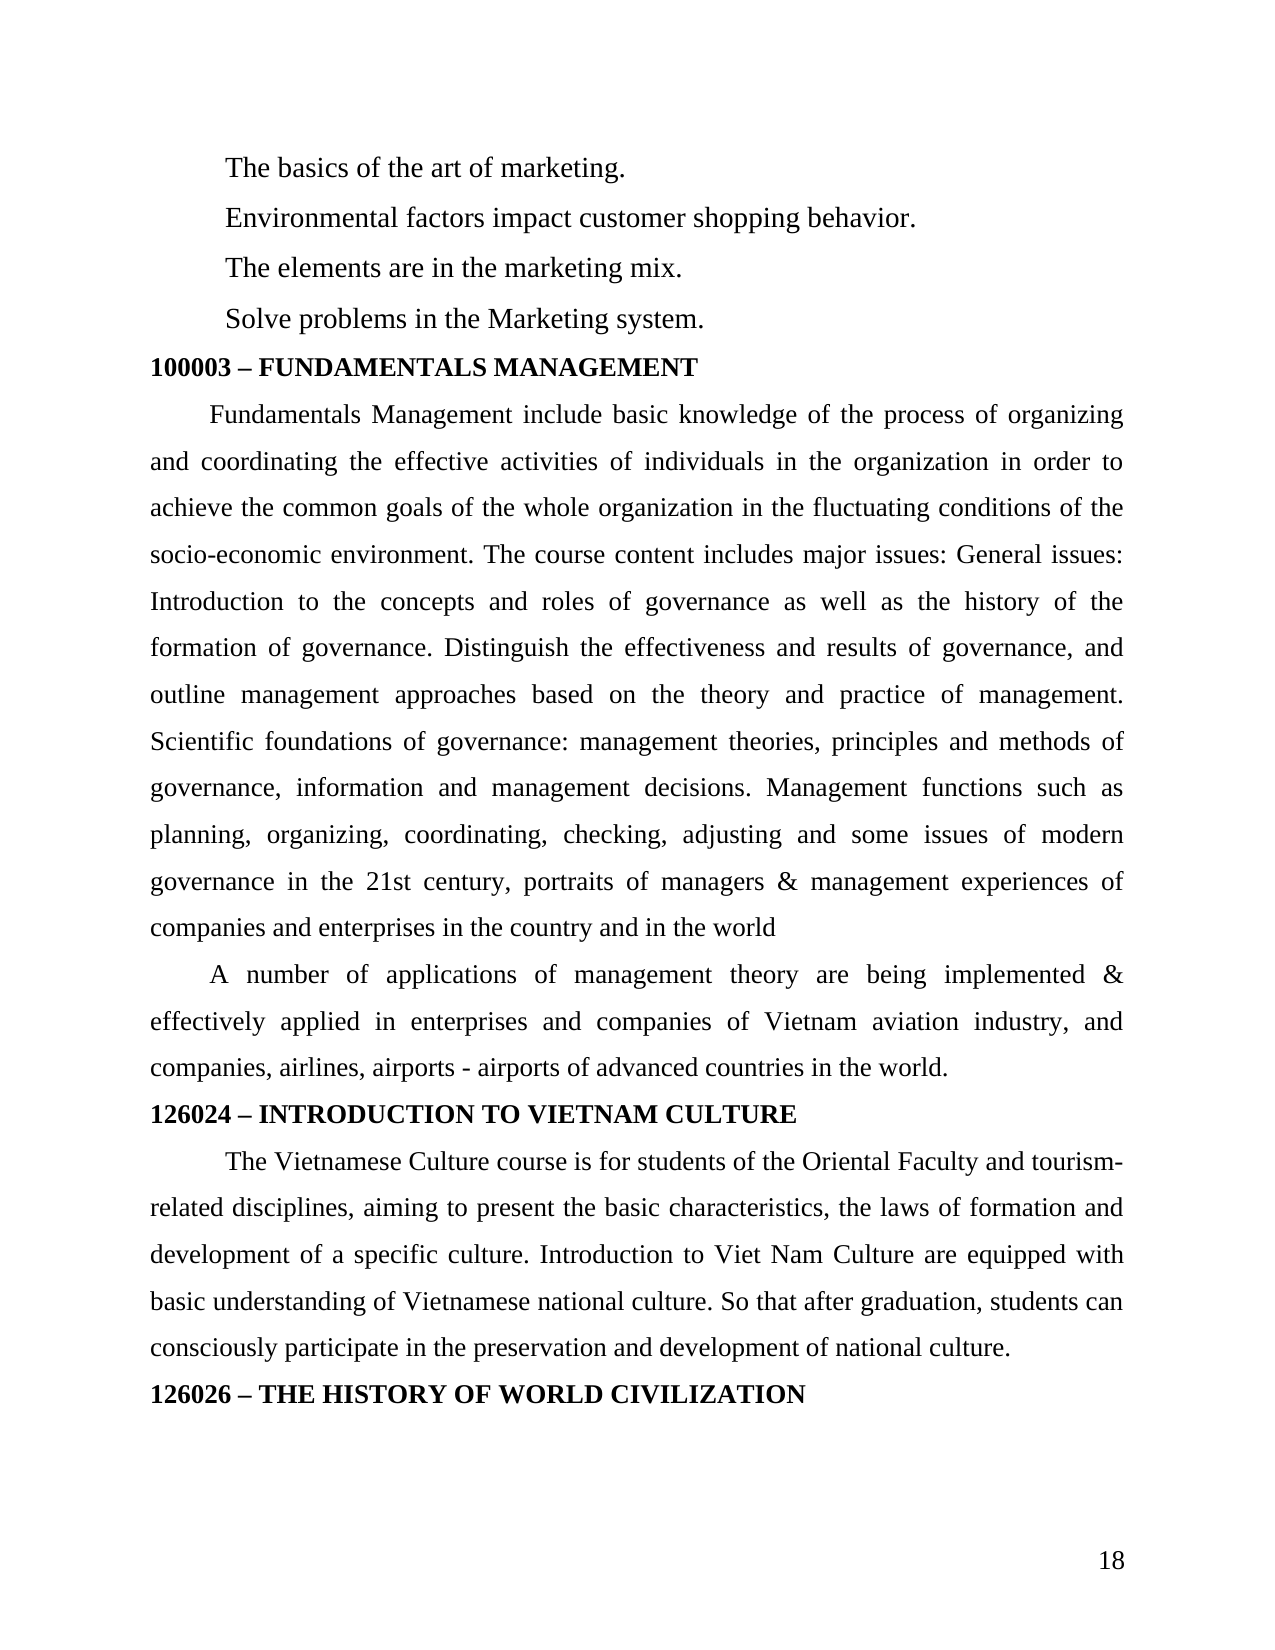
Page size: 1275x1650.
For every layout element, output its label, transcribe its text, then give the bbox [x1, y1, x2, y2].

text The elements are in the marketing mix. [150, 251, 1125, 284]
text 126026 – THE HISTORY OF WORLD CIVILIZATION [150, 1378, 1125, 1409]
text Solve problems in the Marketing system. [150, 301, 1125, 334]
text Fundamentals Management include basic knowledge of the process of organizing and coordinating the effective activities of individuals in the organization in order to achieve the common goals of the whole organization in the fluctuating conditions of the socio-economic environment. The course content includes major issues: General issues: Introduction to the concepts and roles of governance as well as the history of the formation of governance. Distinguish the effectiveness and results of governance, and outline management approaches based on the theory and practice of management. Scientific foundations of governance: management theories, principles and methods of governance, information and management decisions. Management functions such as planning, organizing, coordinating, checking, adjusting and some issues of modern governance in the 21st century, portraits of managers & management experiences of companies and enterprises in the country and in the world [150, 398, 1125, 942]
text The Vietnamese Culture course is for students of the Oriental Faculty and tourism-related disciplines, aiming to present the basic characteristics, the laws of formation and development of a specific culture. Introduction to Viet Nam Culture are equipped with basic understanding of Vietnamese national culture. So that after graduation, students can consciously participate in the preservation and development of national culture. [150, 1144, 1125, 1362]
text Environmental factors impact customer shopping behavior. [150, 200, 1125, 234]
text 126024 – INTRODUCTION TO VIETNAM CULTURE [150, 1098, 1125, 1129]
text 100003 – FUNDAMENTALS MANAGEMENT [150, 351, 1125, 382]
text The basics of the art of marketing. [150, 150, 1125, 183]
text A number of applications of management theory are being implemented & effectively applied in enterprises and companies of Vietnam aviation industry, and companies, airlines, airports - airports of advanced countries in the world. [150, 958, 1125, 1082]
